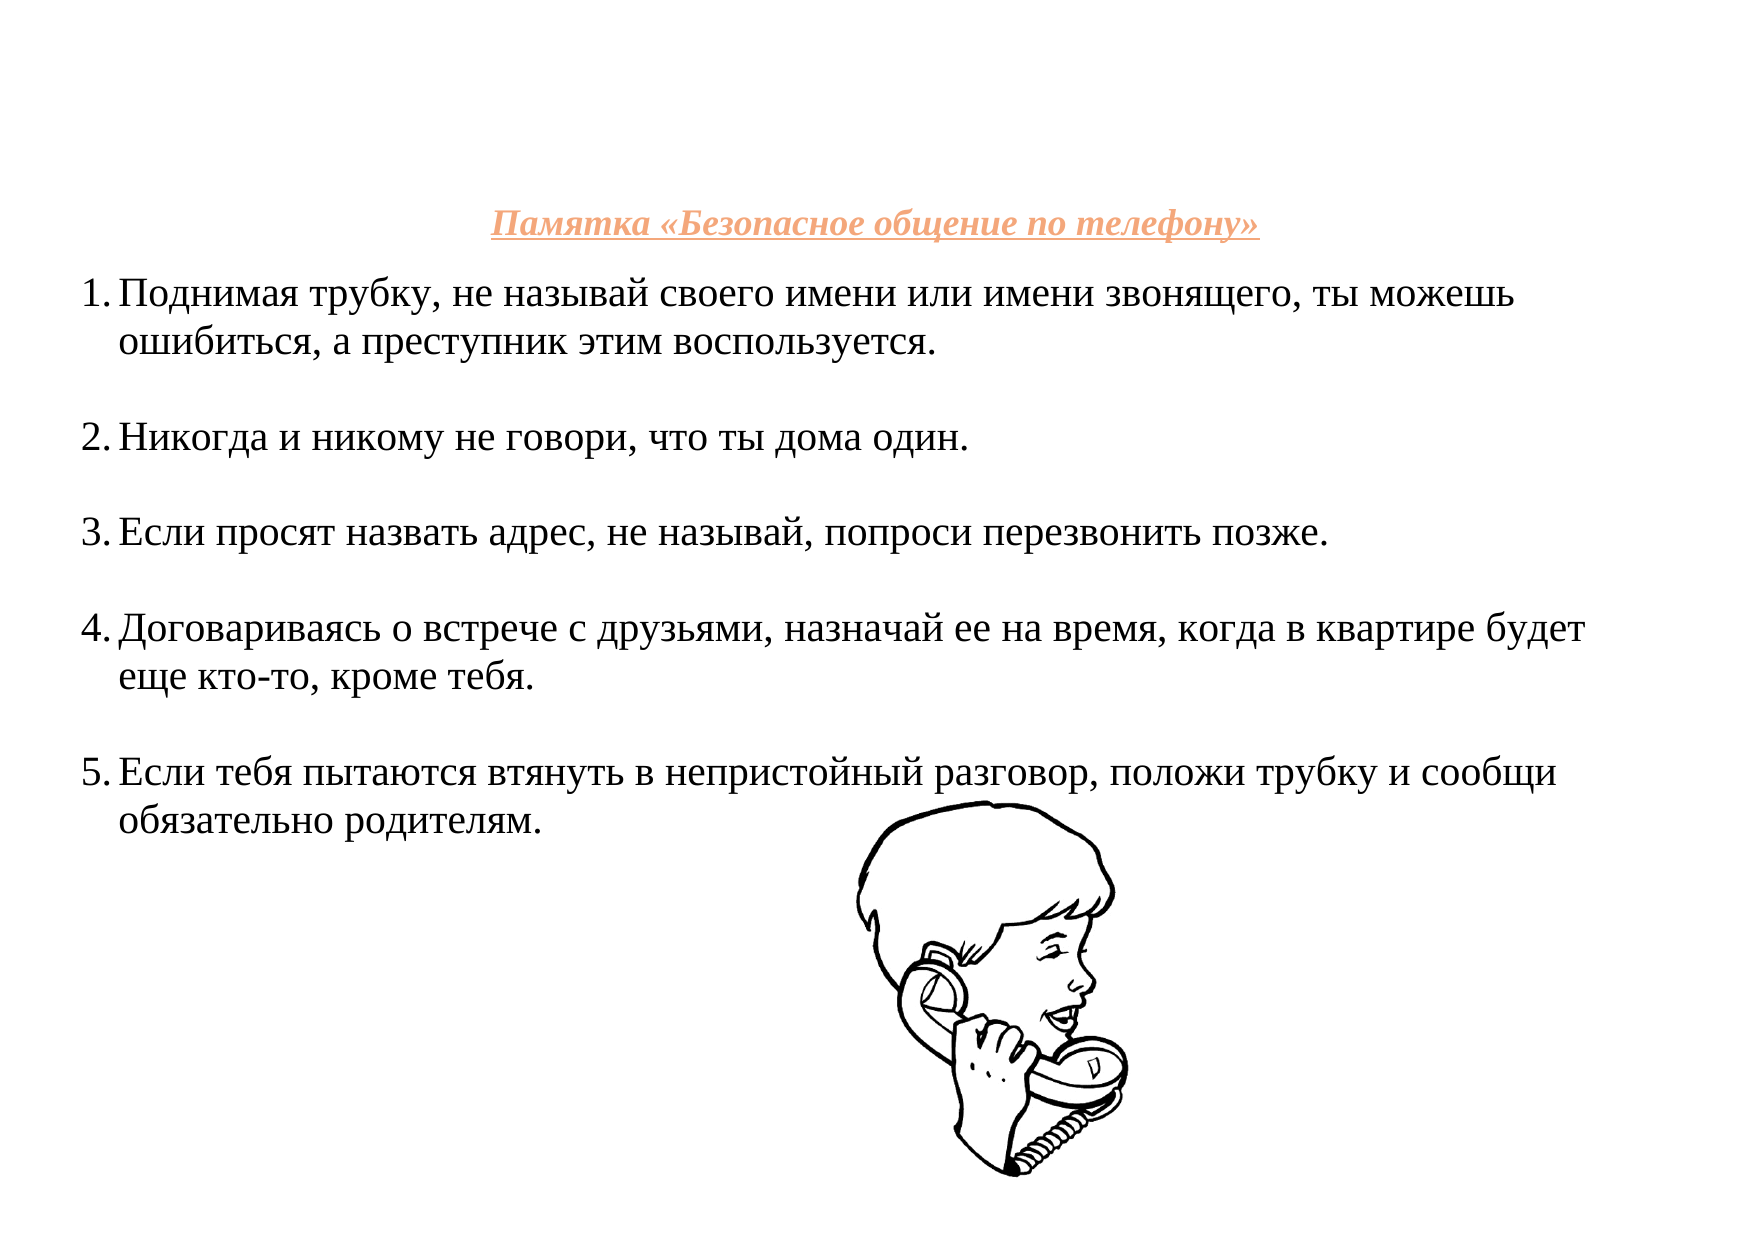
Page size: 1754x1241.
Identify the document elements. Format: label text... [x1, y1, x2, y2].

list Поднимая трубку, не называй своего имени или имени звонящего, ты можешь ошибиться, а преступник этим воспользуется. [81, 267, 1636, 363]
list Договариваясь о встрече с друзьями, назначай ее на время, когда в квартире будет еще кто-то, кроме тебя. [81, 603, 1636, 698]
picture [851, 800, 1132, 1180]
list Если просят назвать адрес, не называй, попроси перезвонить позже. [81, 507, 1636, 555]
list Если тебя пытаются втянуть в непристойный разговор, положи трубку и сообщи обязательно родителям. [81, 746, 1636, 842]
list Никогда и никому не говори, что ты дома один. [81, 411, 1636, 459]
text Памятка «Безопасное общение по телефону» [118, 201, 1636, 244]
